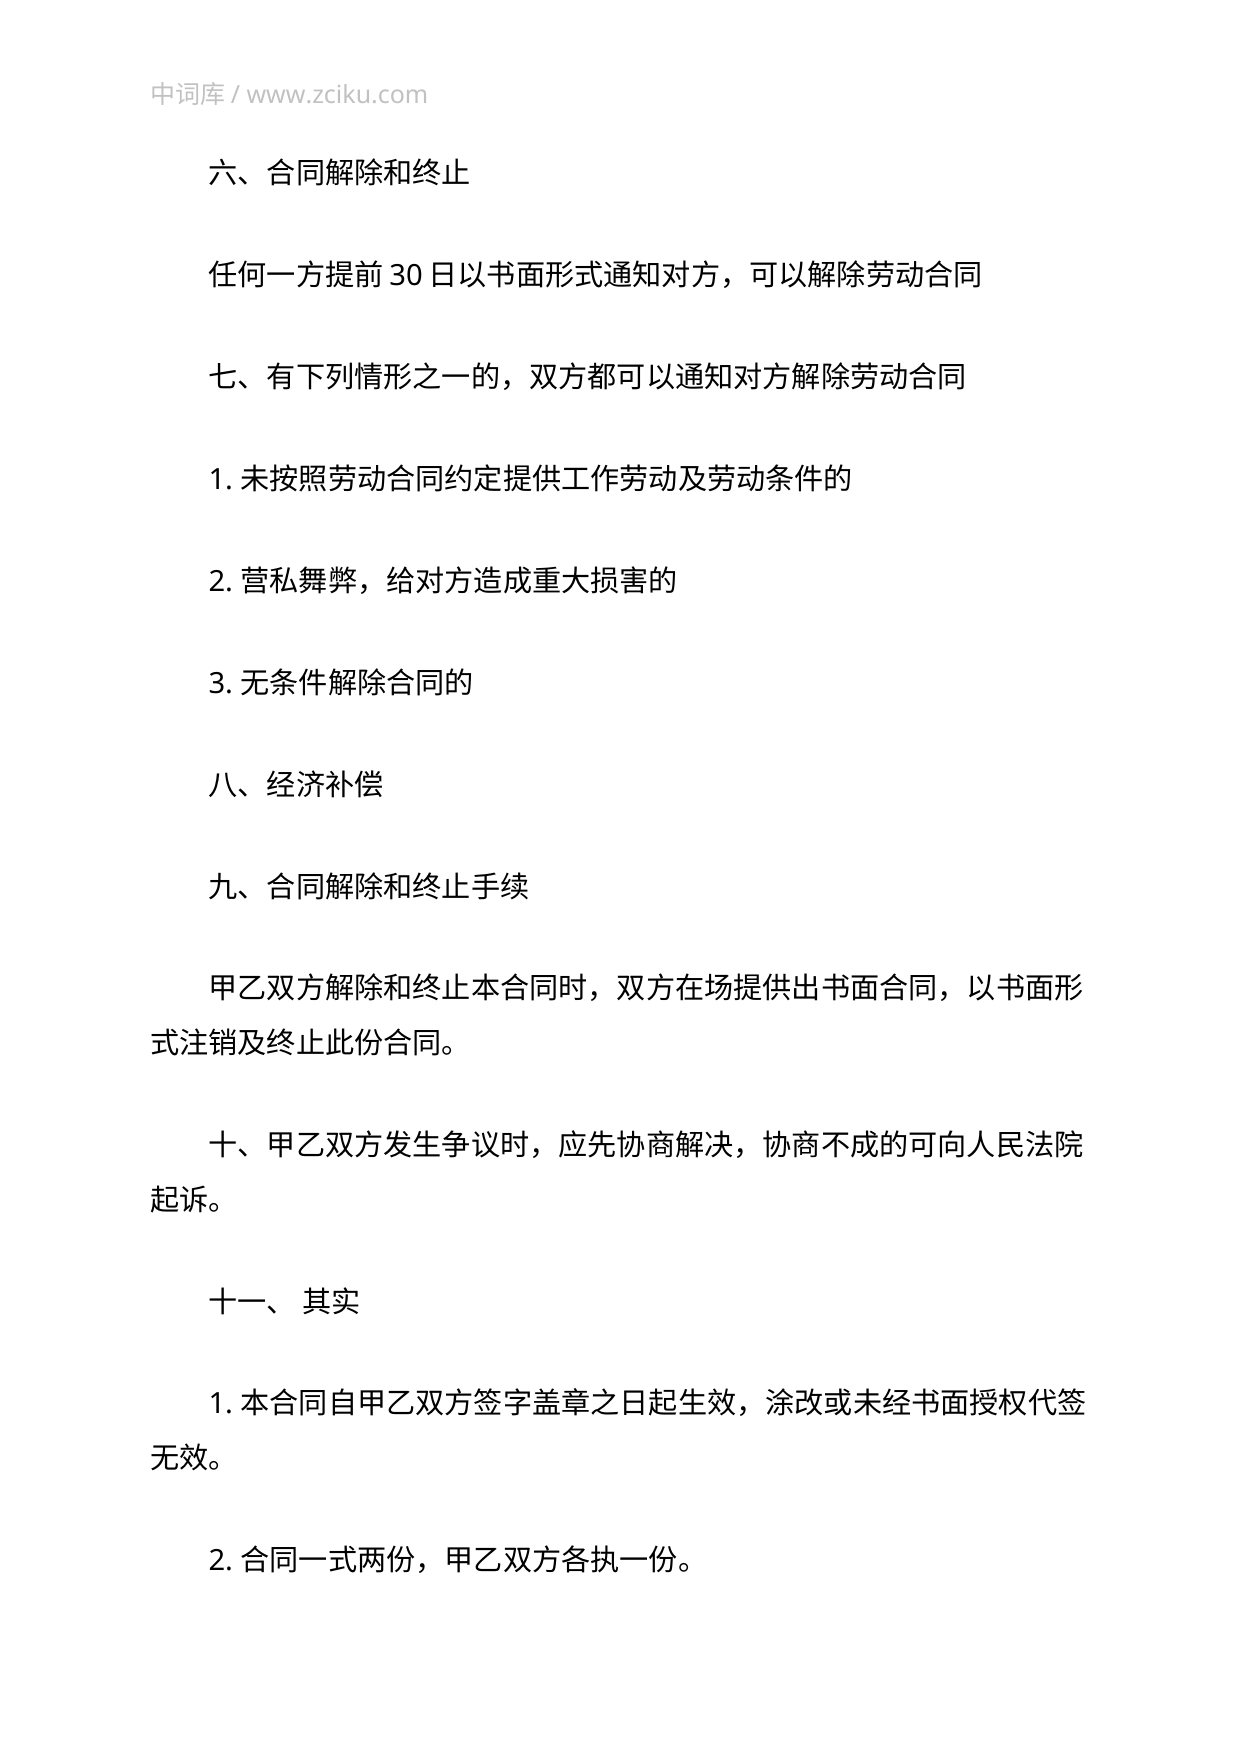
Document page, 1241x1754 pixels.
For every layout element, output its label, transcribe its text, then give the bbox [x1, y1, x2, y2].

text 六、合同解除和终止 [150, 150, 1090, 192]
text 3. 无条件解除合同的 [150, 659, 1090, 702]
text 七、有下列情形之一的，双方都可以通知对方解除劳动合同 [150, 354, 1090, 396]
text 九、合同解除和终止手续 [150, 863, 1090, 906]
text 2. 营私舞弊，给对方造成重大损害的 [150, 557, 1090, 600]
text 1. 本合同自甲乙双方签字盖章之日起生效，涂改或未经书面授权代签无效。 [150, 1380, 1090, 1477]
text 2. 合同一式两份，甲乙双方各执一份。 [150, 1537, 1090, 1579]
text 十一、 其实 [150, 1278, 1090, 1321]
text 甲乙双方解除和终止本合同时，双方在场提供出书面合同，以书面形式注销及终止此份合同。 [150, 965, 1090, 1062]
text 任何一方提前30日以书面形式通知对方，可以解除劳动合同 [150, 252, 1090, 294]
text 1. 未按照劳动合同约定提供工作劳动及劳动条件的 [150, 456, 1090, 498]
text 八、经济补偿 [150, 761, 1090, 804]
text 十、甲乙双方发生争议时，应先协商解决，协商不成的可向人民法院起诉。 [150, 1122, 1090, 1219]
